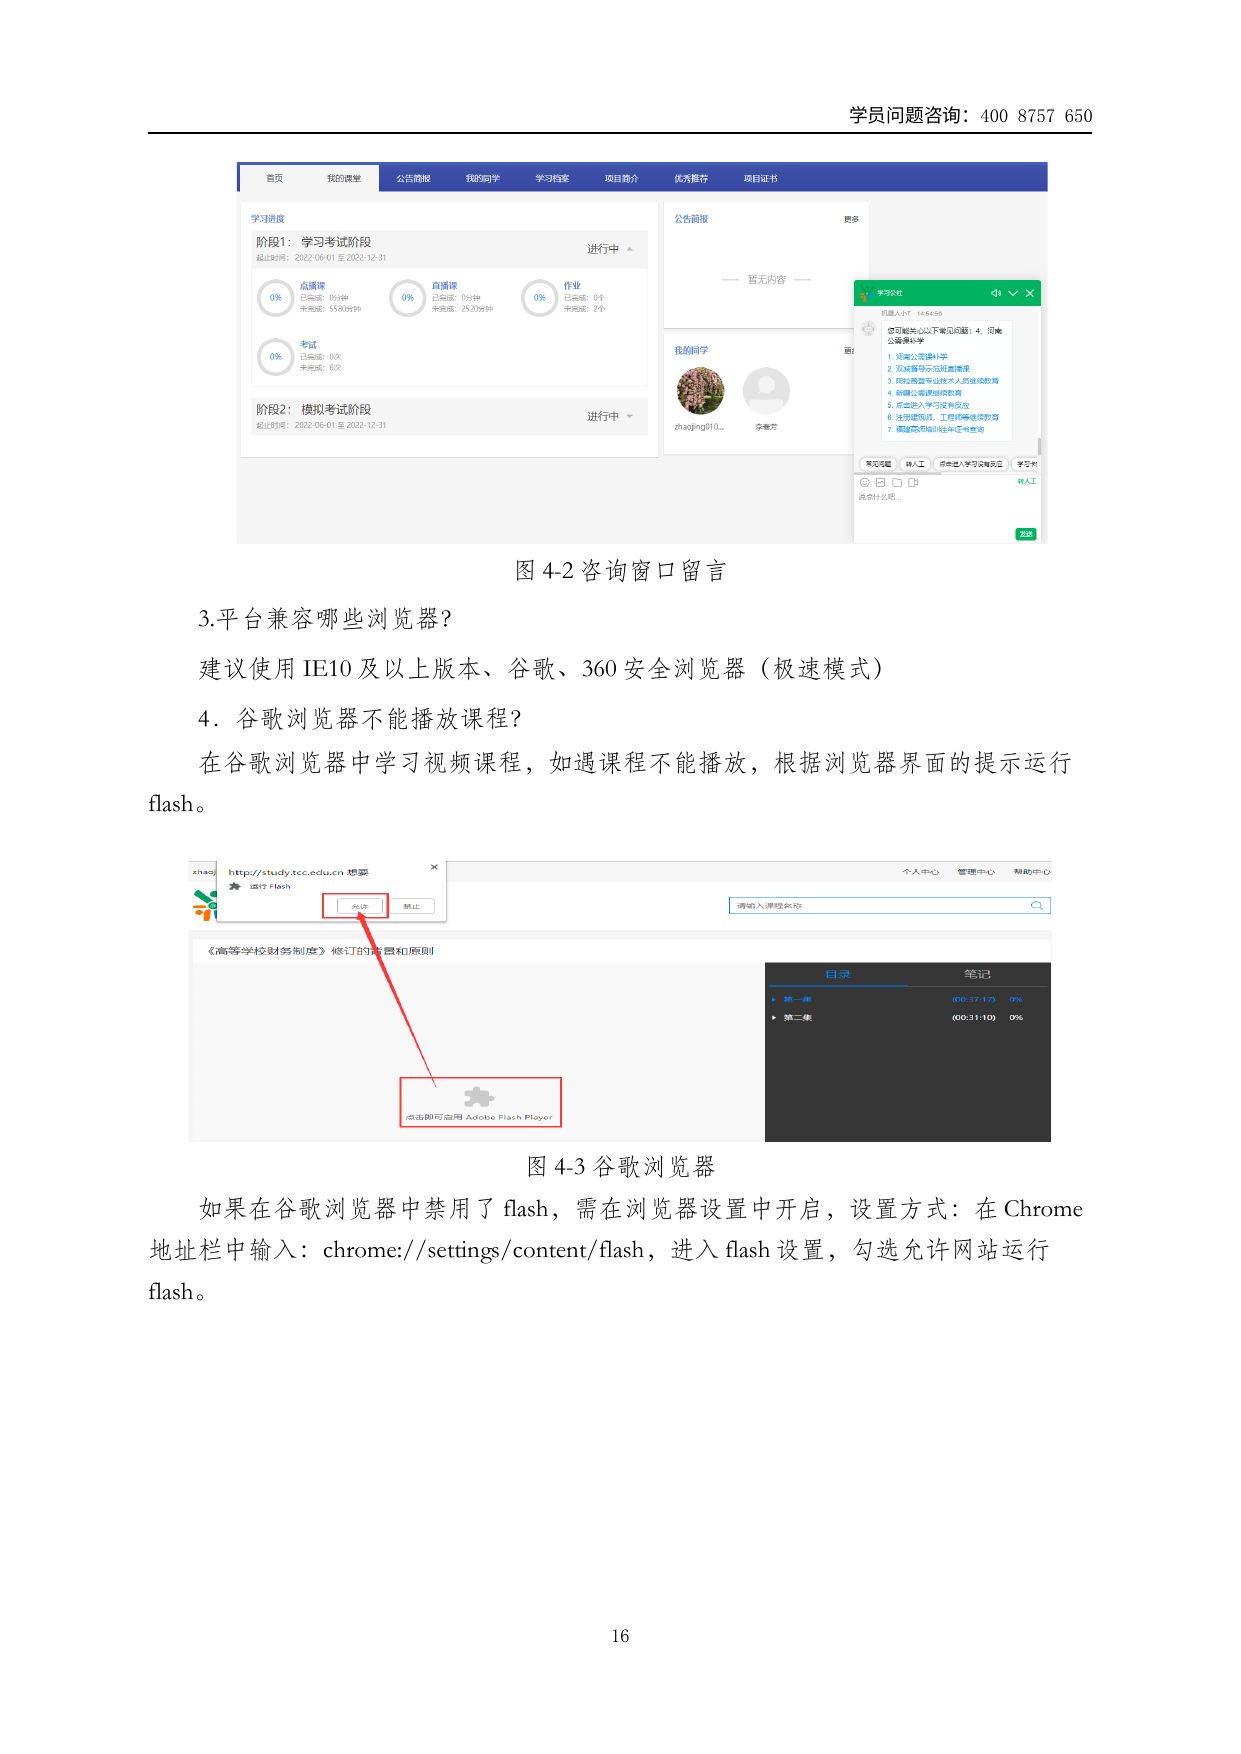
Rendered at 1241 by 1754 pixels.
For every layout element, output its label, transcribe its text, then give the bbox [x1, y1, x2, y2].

text 4．谷歌浏览器不能播放课程？ [148, 687, 1092, 737]
text 在谷歌浏览器中学习视频课程，如遇课程不能播放，根据浏览器界面的提示运行flash。 [148, 737, 1092, 820]
text 3.平台兼容哪些浏览器？ [148, 587, 1092, 637]
text 图4-3 谷歌浏览器 [148, 1141, 1092, 1183]
text 如果在谷歌浏览器中禁用了flash，需在浏览器设置中开启，设置方式：在Chrome地址栏中输入：chrome://settings/content/flash，进入flash设置，勾选允许网站运行flash。 [148, 1183, 1092, 1308]
text 建议使用IE10及以上版本、谷歌、360安全浏览器（极速模式） [148, 637, 1092, 687]
picture [188, 861, 1053, 1142]
picture [236, 162, 1048, 545]
text 图4-2咨询窗口留言 [148, 545, 1092, 587]
